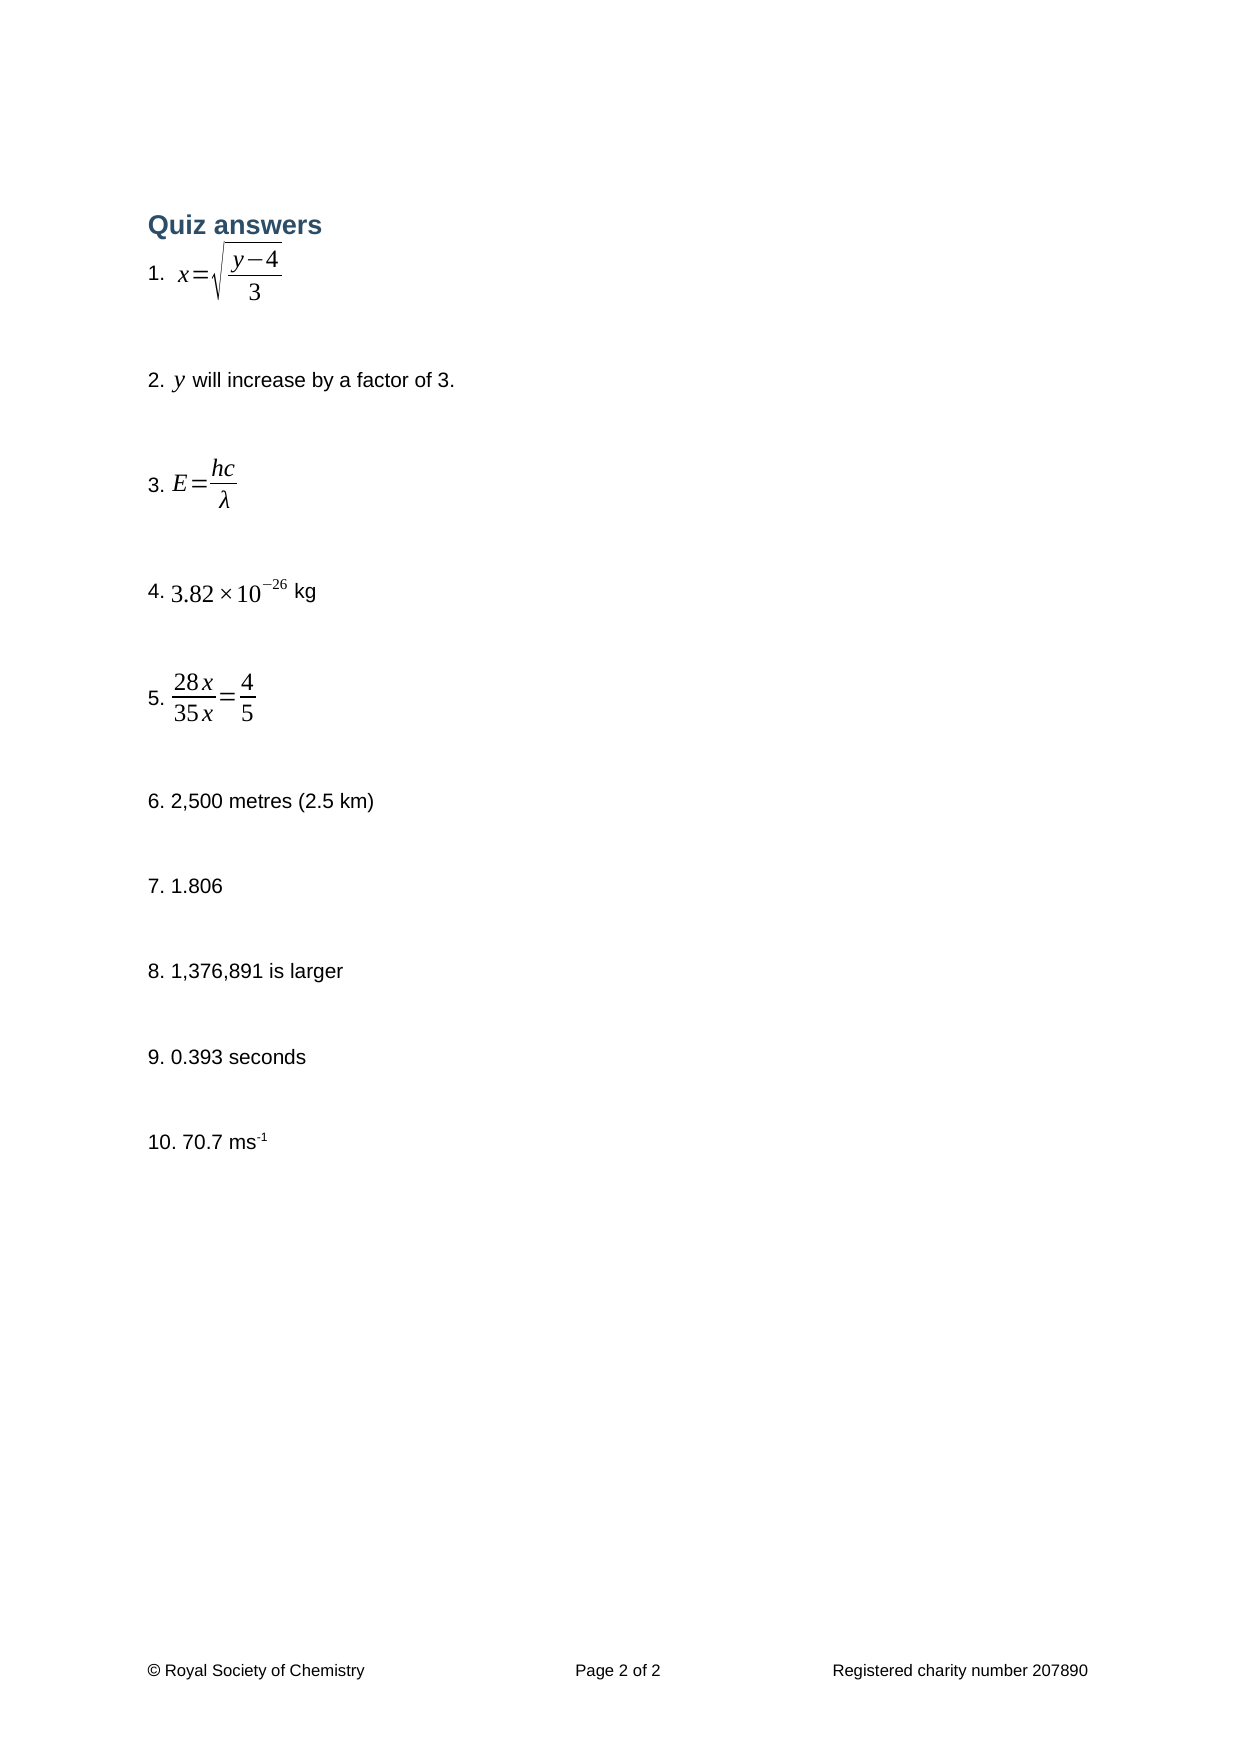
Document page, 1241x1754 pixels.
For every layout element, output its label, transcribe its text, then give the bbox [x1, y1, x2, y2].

text 4. kg [148, 575, 1092, 607]
subtitle Quiz answers [148, 209, 1092, 240]
text 7. 1.806 [148, 874, 1092, 898]
text 2. will increase by a factor of 3. [148, 366, 1092, 393]
text 3. [148, 455, 1092, 514]
text 1. [148, 240, 1092, 304]
text 5. [148, 668, 1092, 727]
text 10. 70.7 ms-1 [148, 1130, 1092, 1154]
text 6. 2,500 metres (2.5 km) [148, 788, 1092, 812]
text 8. 1,376,891 is larger [148, 959, 1092, 983]
text 9. 0.393 seconds [148, 1045, 1092, 1069]
